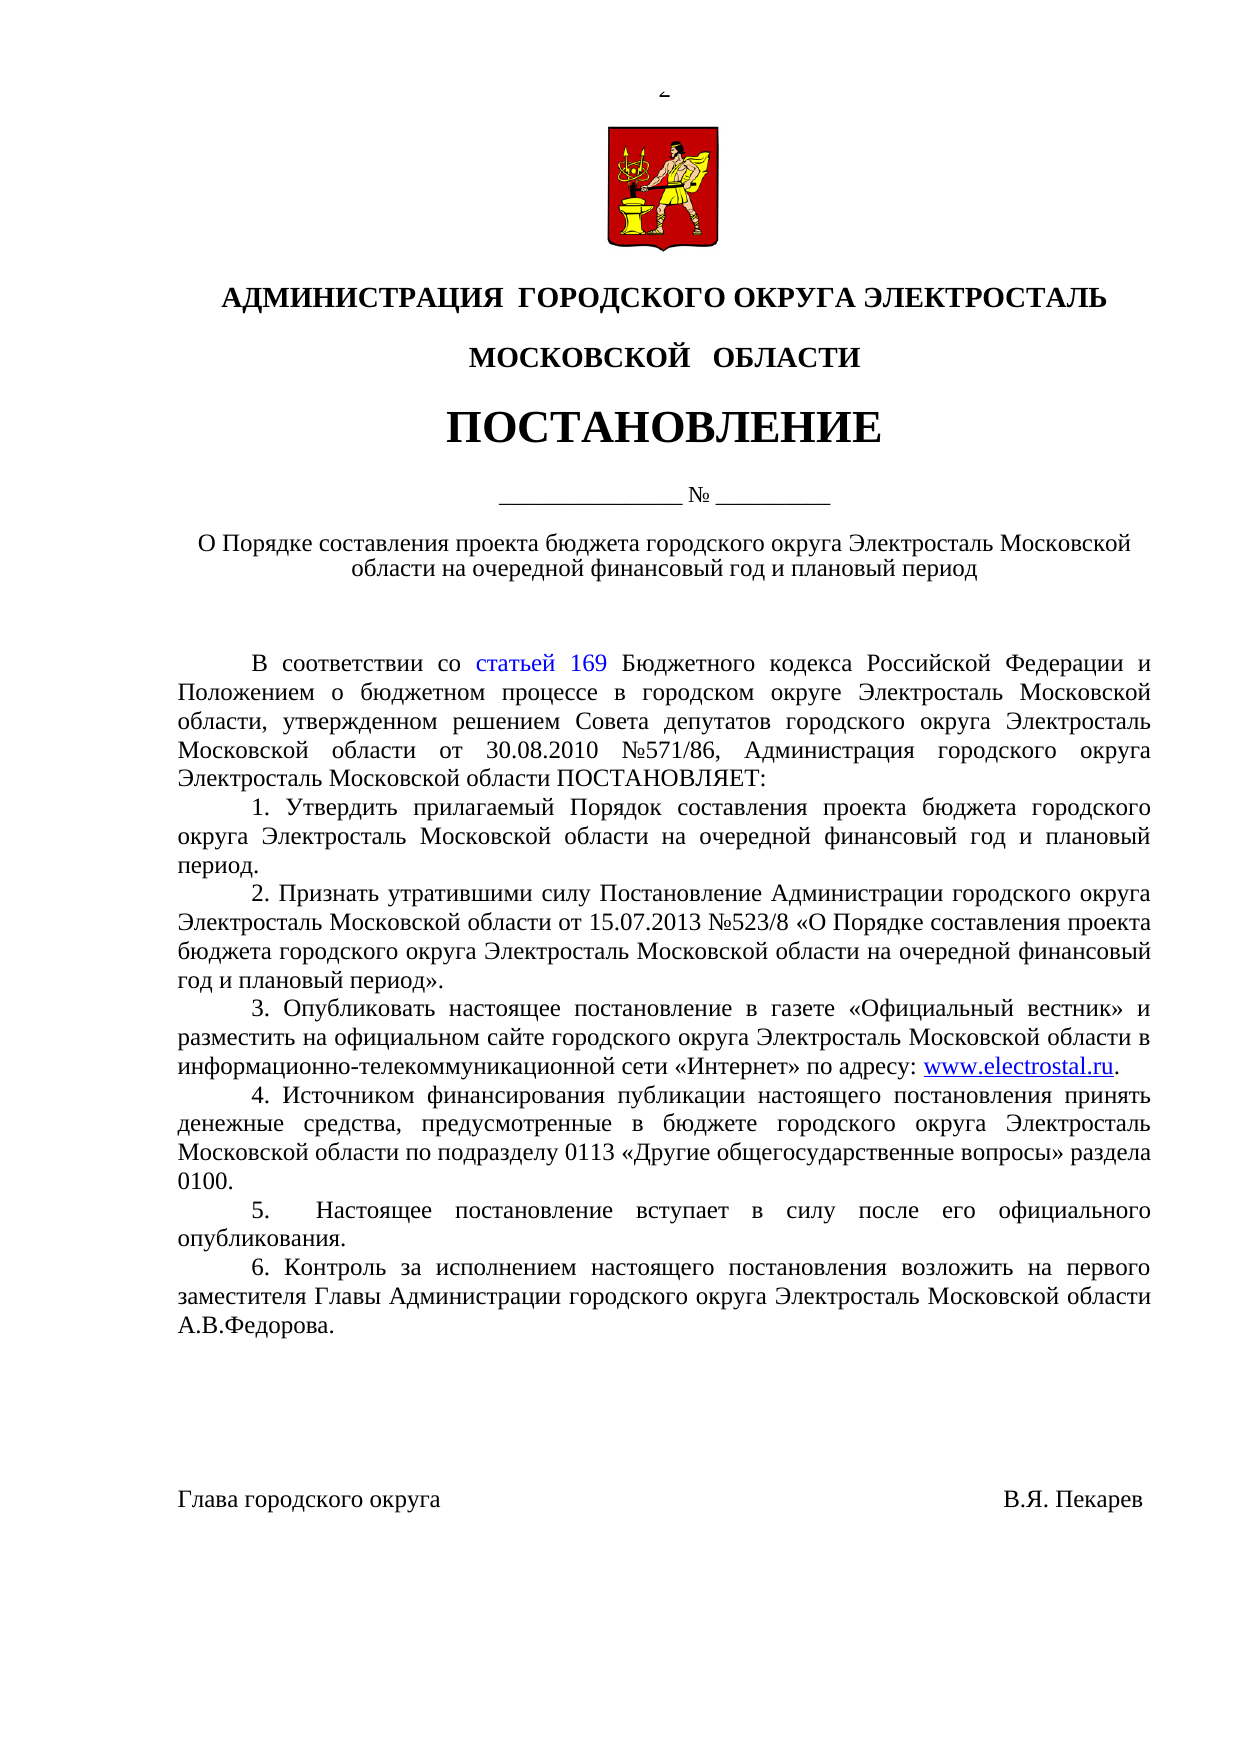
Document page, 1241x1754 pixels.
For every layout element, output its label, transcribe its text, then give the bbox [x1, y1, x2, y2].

picture [597, 118, 732, 256]
text В соответствии со статьей 169 Бюджетного кодекса Российской Федерации и Положением о бюджетном процессе в городском округе Электросталь Московской области, утвержденном решением Совета депутатов городского округа Электросталь Московской области от 30.08.2010 №571/86, Администрация городского округа Электросталь Московской области ПОСТАНОВЛЯЕТ: [177, 648, 1152, 792]
text Глава городского округа В.Я. Пекарев [177, 1484, 1152, 1513]
text ________________ № __________ [177, 481, 1152, 507]
text 5. Настоящее постановление вступает в силу после его официального опубликования. [177, 1195, 1152, 1252]
text 2. Признать утратившими силу Постановление Администрации городского округа Электросталь Московской области от 15.07.2013 №523/8 «О Порядке составления проекта бюджета городского округа Электросталь Московской области на очередной финансовый год и плановый период». [177, 878, 1152, 993]
text 3. Опубликовать настоящее постановление в газете «Официальный вестник» и разместить на официальном сайте городского округа Электросталь Московской области в информационно-телекоммуникационной сети «Интернет» по адресу: www.electrostal.ru. [177, 993, 1152, 1080]
text 6. Контроль за исполнением настоящего постановления возложить на первого заместителя Главы Администрации городского округа Электросталь Московской области А.В.Федорова. [177, 1252, 1152, 1338]
text МОСКОВСКОЙ ОБЛАСТИ [177, 340, 1152, 373]
text ПОСТАНОВЛЕНИЕ [177, 399, 1152, 452]
text 1. Утвердить прилагаемый Порядок составления проекта бюджета городского округа Электросталь Московской области на очередной финансовый год и плановый период. [177, 792, 1152, 878]
text О Порядке составления проекта бюджета городского округа Электросталь Московской области на очередной финансовый год и плановый период [177, 532, 1152, 582]
text АДМИНИСТРАЦИЯ ГОРОДСКОГО ОКРУГА ЭЛЕКТРОСТАЛЬ [177, 281, 1152, 314]
text 4. Источником финансирования публикации настоящего постановления принять денежные средства, предусмотренные в бюджете городского округа Электросталь Московской области по подразделу 0113 «Другие общегосударственные вопросы» раздела 0100. [177, 1080, 1152, 1195]
